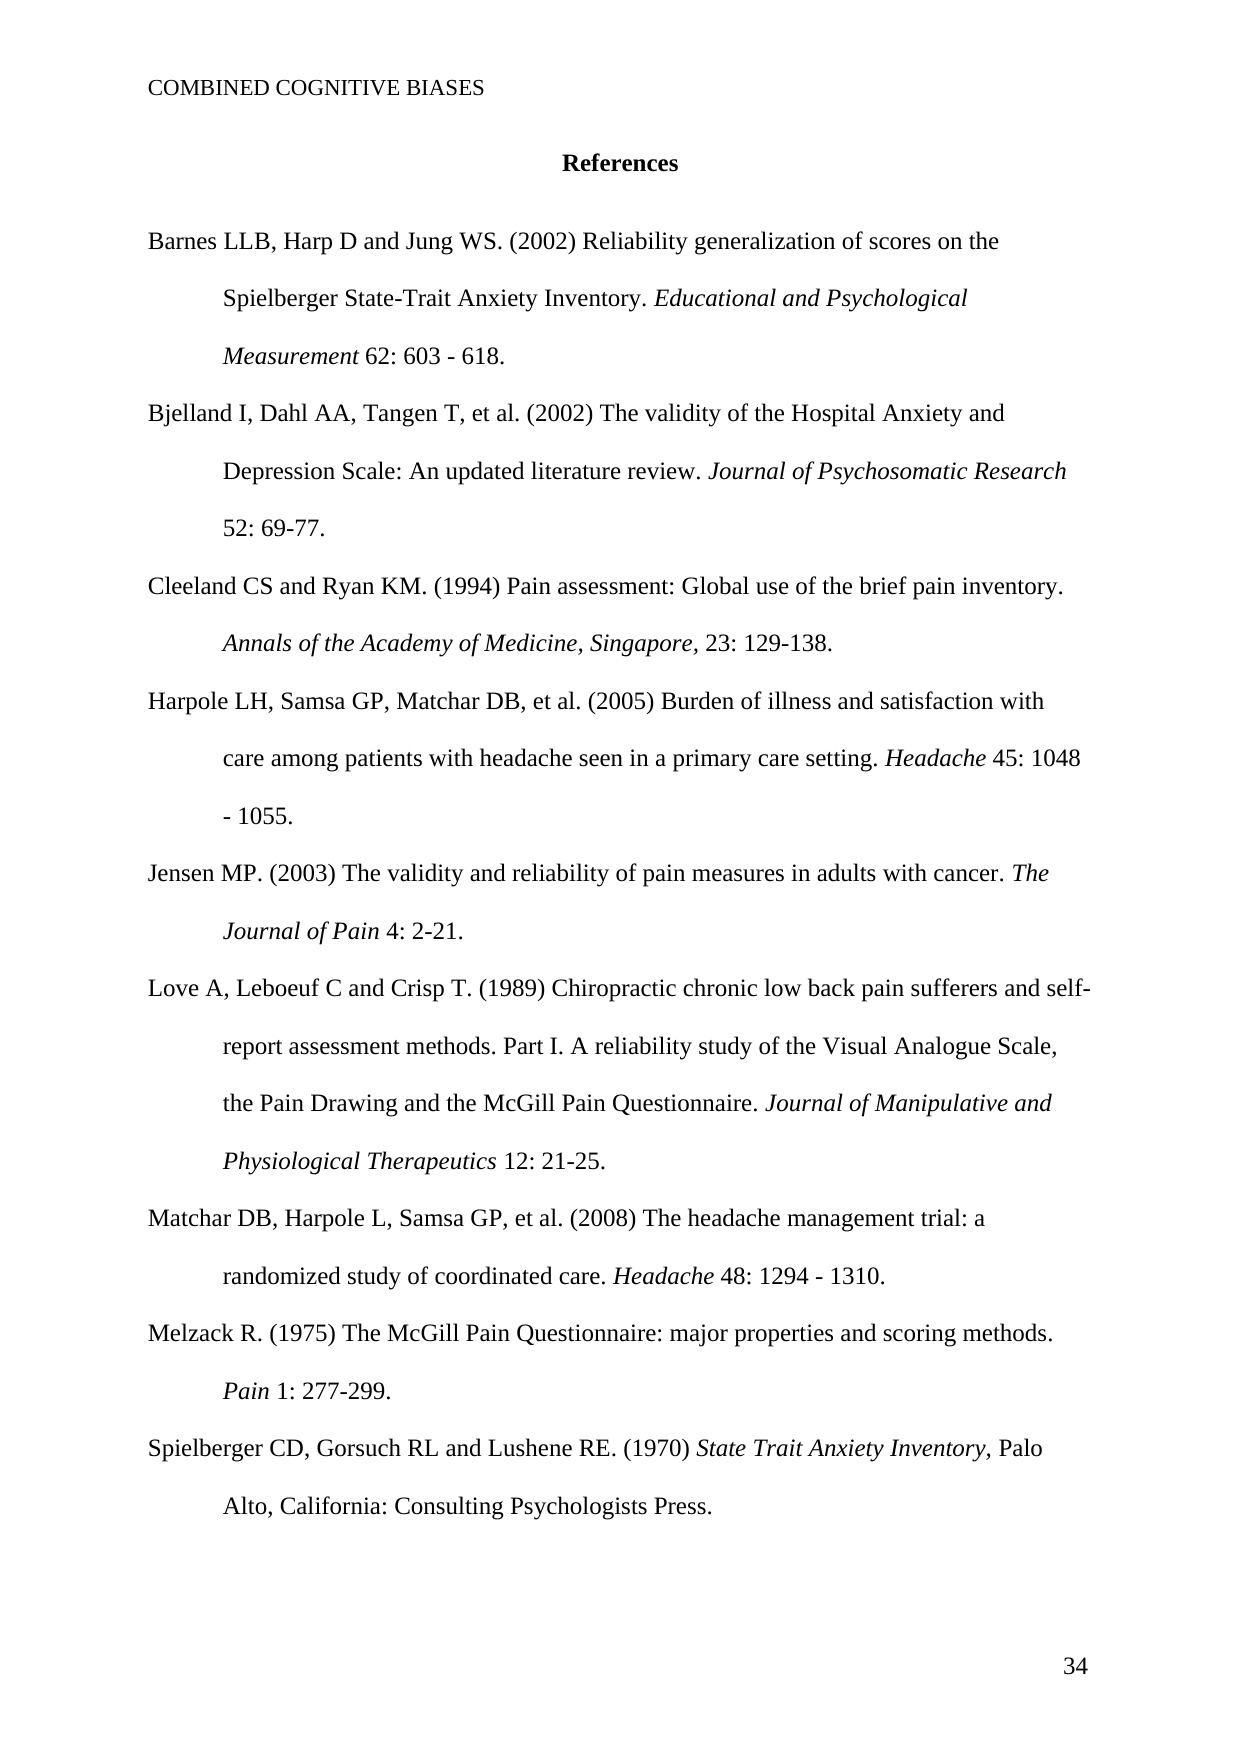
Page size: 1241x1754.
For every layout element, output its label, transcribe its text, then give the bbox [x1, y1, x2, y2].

text Harpole LH, Samsa GP, Matchar DB, et al. (2005) Burden of illness and satisfaction with care among patients with headache seen in a primary care setting. Headache 45: 1048 - 1055. [148, 686, 1092, 830]
text Spielberger CD, Gorsuch RL and Lushene RE. (1970) State Trait Anxiety Inventory, Palo Alto, California: Consulting Psychologists Press. [148, 1433, 1092, 1520]
text Melzack R. (1975) The McGill Pain Questionnaire: major properties and scoring methods. Pain 1: 277-299. [148, 1318, 1092, 1405]
text Love A, Leboeuf C and Crisp T. (1989) Chiropractic chronic low back pain sufferers and self-report assessment methods. Part I. A reliability study of the Visual Analogue Scale, the Pain Drawing and the McGill Pain Questionnaire. Journal of Manipulative and Physiological Therapeutics 12: 21-25. [148, 973, 1092, 1175]
text Jensen MP. (2003) The validity and reliability of pain measures in adults with cancer. The Journal of Pain 4: 2-21. [148, 858, 1092, 945]
text Cleeland CS and Ryan KM. (1994) Pain assessment: Global use of the brief pain inventory. Annals of the Academy of Medicine, Singapore, 23: 129-138. [148, 571, 1092, 657]
text References [148, 148, 1092, 176]
text Matchar DB, Harpole L, Samsa GP, et al. (2008) The headache management trial: a randomized study of coordinated care. Headache 48: 1294 - 1310. [148, 1203, 1092, 1290]
text Barnes LLB, Harp D and Jung WS. (2002) Reliability generalization of scores on the Spielberger State-Trait Anxiety Inventory. Educational and Psychological Measurement 62: 603 - 618. [148, 226, 1092, 370]
text Bjelland I, Dahl AA, Tangen T, et al. (2002) The validity of the Hospital Anxiety and Depression Scale: An updated literature review. Journal of Psychosomatic Research 52: 69-77. [148, 398, 1092, 542]
